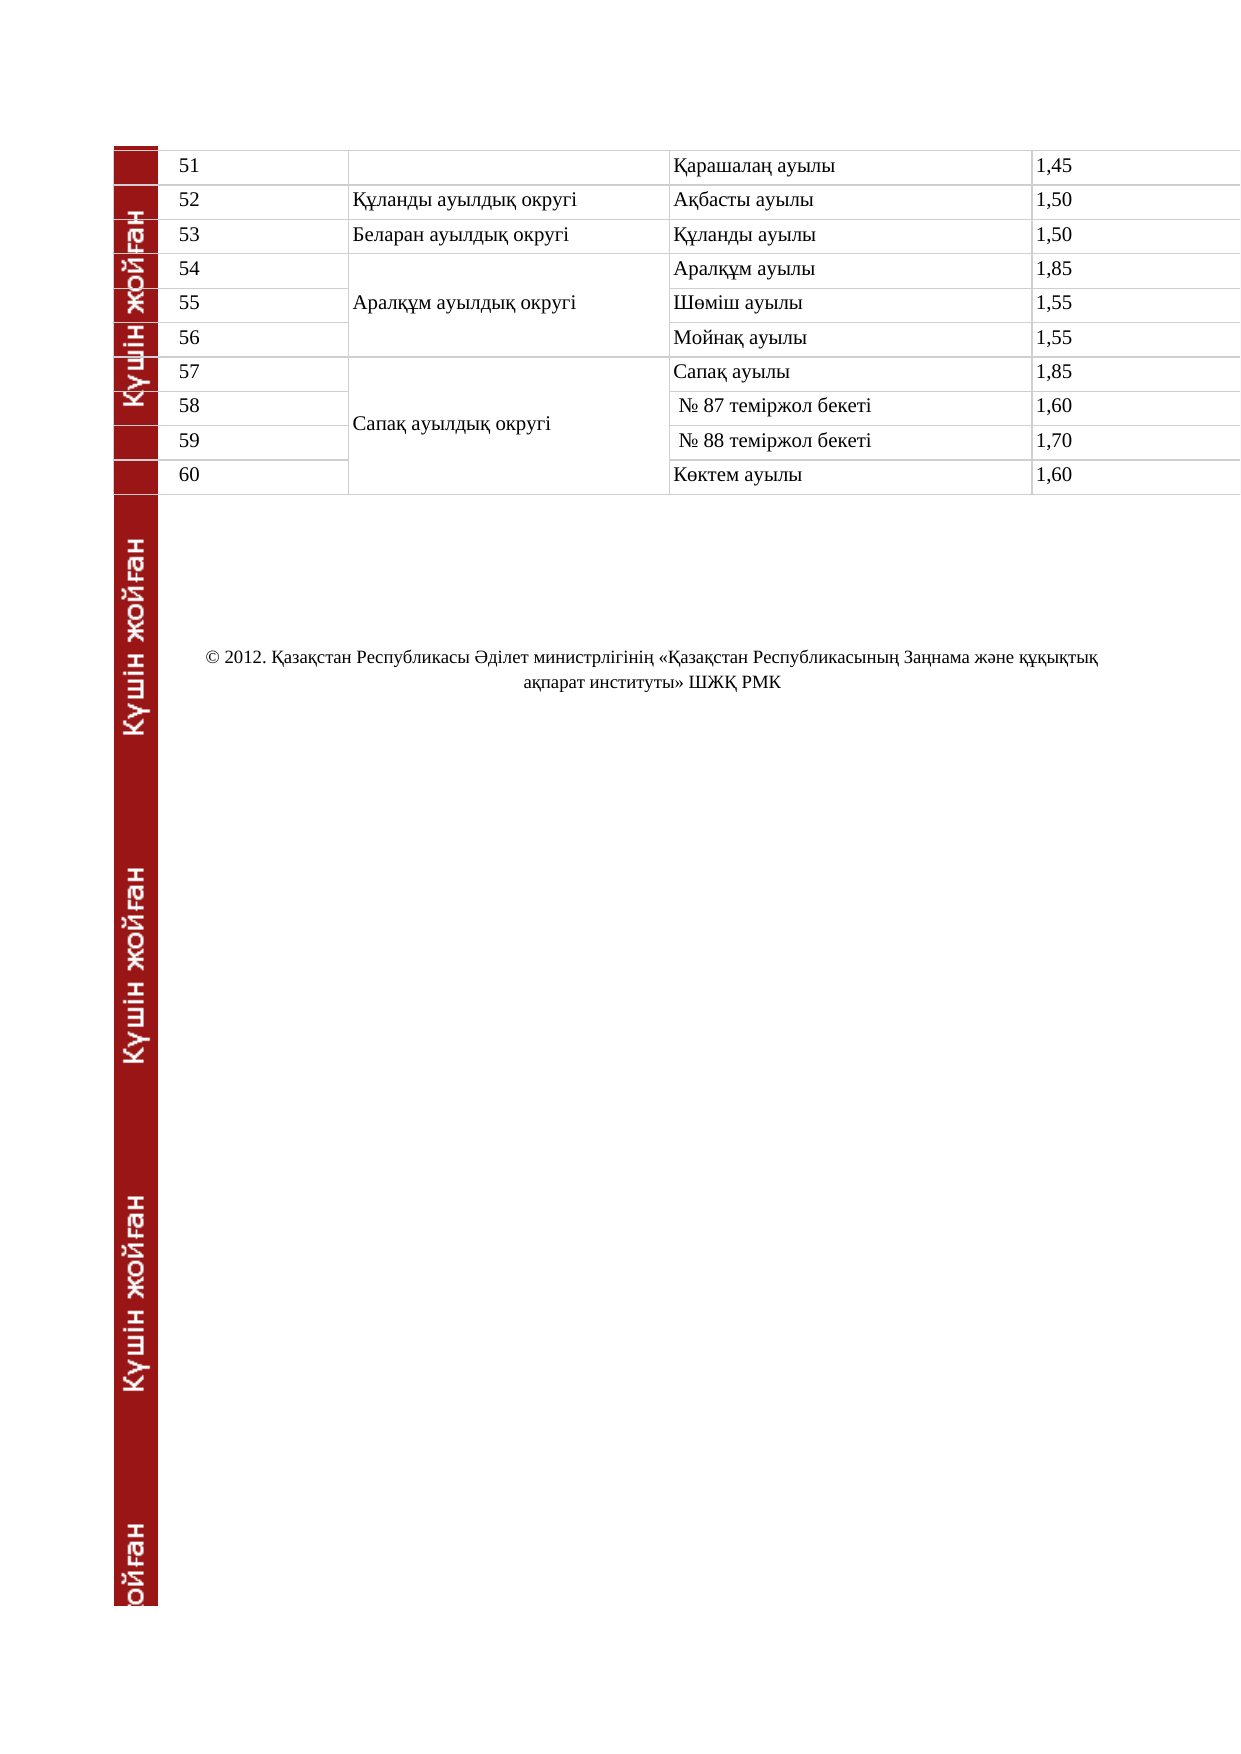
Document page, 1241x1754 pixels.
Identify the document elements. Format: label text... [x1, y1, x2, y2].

table_cell Сапақ ауылы [670, 358, 1031, 391]
table_cell 57 [114, 358, 348, 391]
table_cell 56 [114, 323, 348, 356]
table_cell 1,50 [1033, 220, 1240, 253]
table_cell 52 [114, 186, 348, 219]
picture [114, 692, 158, 1606]
table_cell 60 [114, 461, 348, 494]
table_cell Құланды ауылдық округі [349, 186, 669, 219]
table_cell 54 [114, 254, 348, 287]
table_cell 1,85 [1033, 254, 1240, 287]
table_cell 1,60 [1033, 461, 1240, 494]
table_cell Сапақ ауылдық округі [349, 358, 669, 494]
table_cell Шөміш ауылы [670, 289, 1031, 322]
table_cell № 87 теміржол бекеті [670, 392, 1031, 425]
table_cell 55 [114, 289, 348, 322]
table_cell 59 [114, 426, 348, 459]
table_cell 1,45 [1033, 151, 1240, 184]
table_cell Мойнақ ауылы [670, 323, 1031, 356]
table_cell 1,85 [1033, 358, 1240, 391]
table_cell Ақбасты ауылы [670, 186, 1031, 219]
table_cell 51 [114, 151, 348, 184]
table_cell Аралқұм ауылы [670, 254, 1031, 287]
table_cell Қарашалаң ауылы [670, 151, 1031, 184]
picture [114, 146, 158, 150]
table_cell Аралқұм ауылдық округі [349, 254, 669, 356]
table_cell Көктем ауылы [670, 461, 1031, 494]
table_cell 1,70 [1033, 426, 1240, 459]
table_cell 1,55 [1033, 323, 1240, 356]
table_cell 53 [114, 220, 348, 253]
table_cell 58 [114, 392, 348, 425]
table_cell Беларан ауылдық округі [349, 220, 669, 253]
table_cell Құланды ауылы [670, 220, 1031, 253]
table_cell 1,60 [1033, 392, 1240, 425]
table_cell 1,55 [1033, 289, 1240, 322]
table_cell 1,50 [1033, 186, 1240, 219]
table_cell № 88 теміржол бекеті [670, 426, 1031, 459]
picture [114, 495, 158, 646]
text © 2012. Қазақстан Республикасы Әділет министрлігінің «Қазақстан Республикасының Заңнама және құқықтық ақпарат институты» ШЖҚ РМК [112, 646, 1128, 692]
